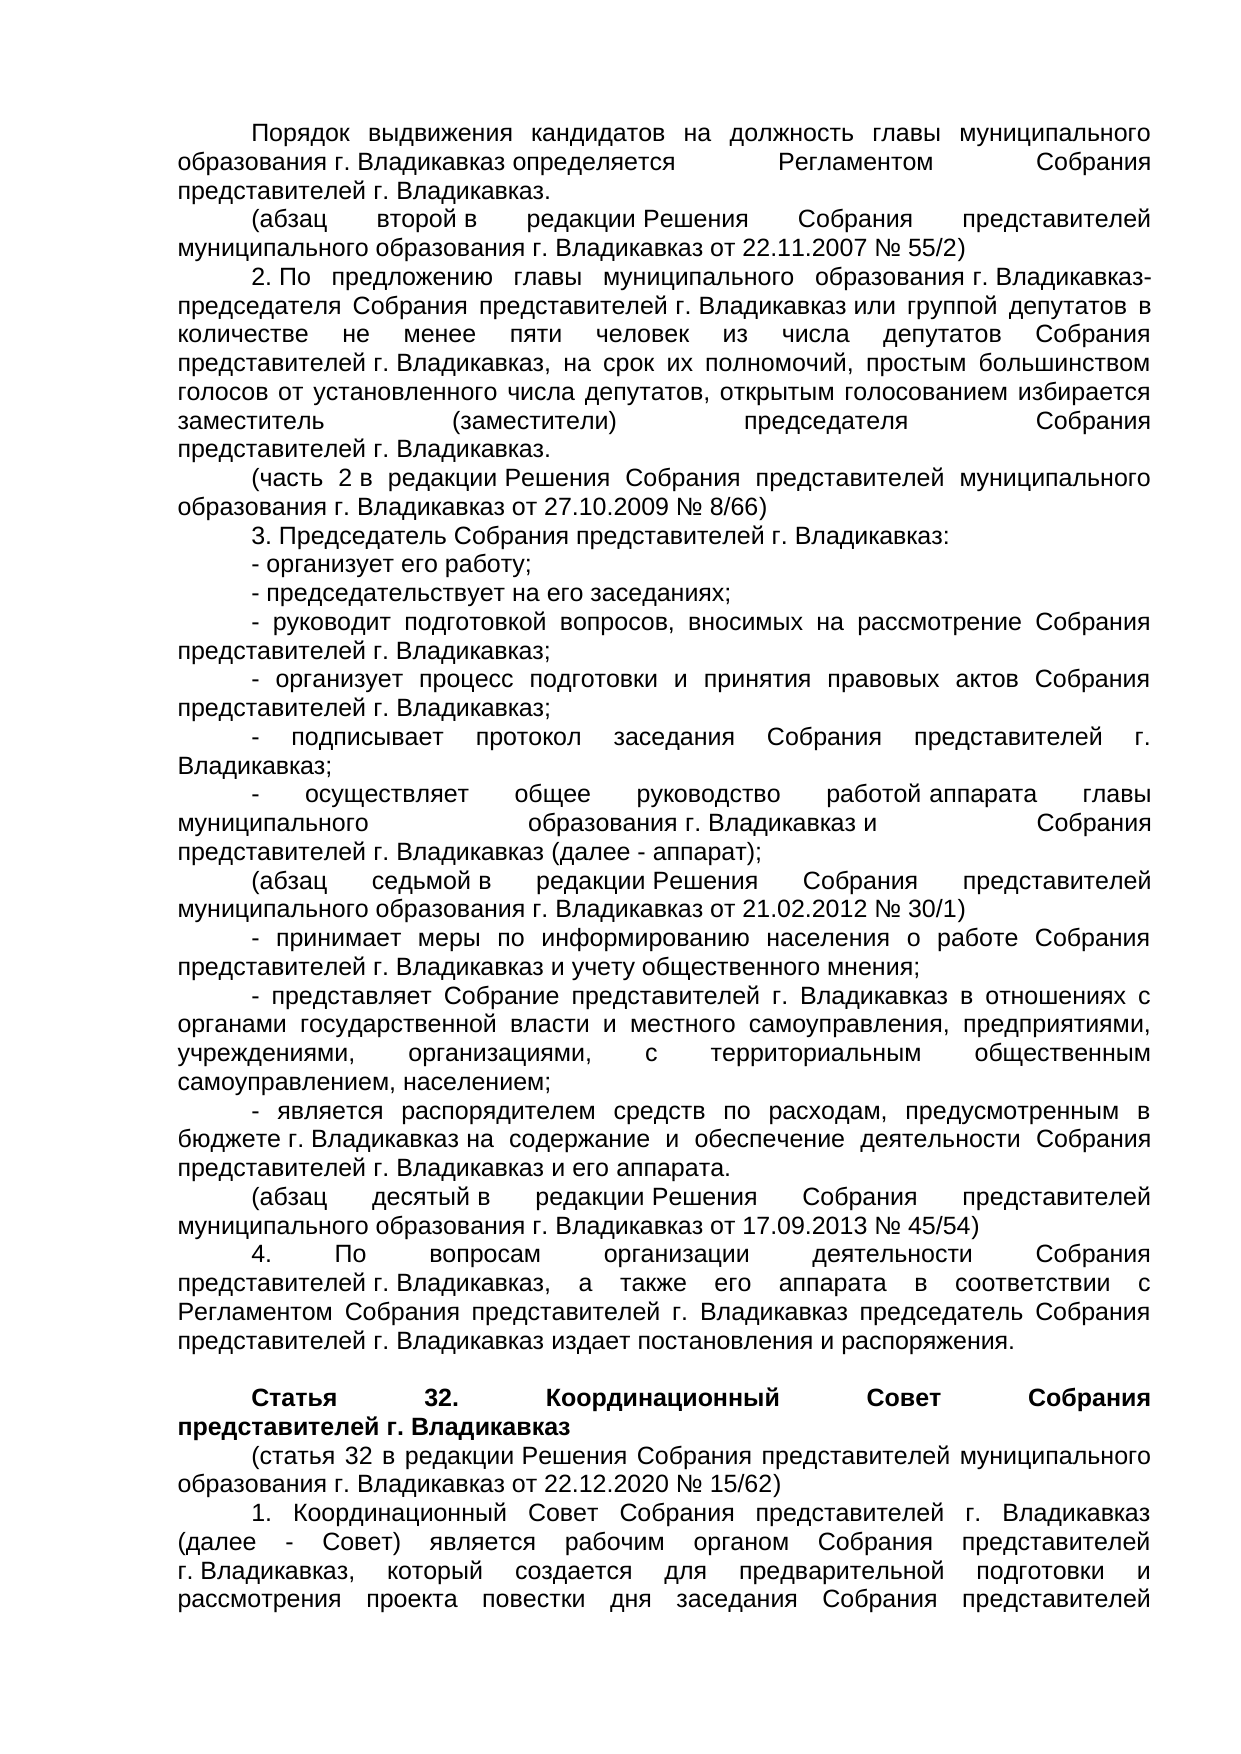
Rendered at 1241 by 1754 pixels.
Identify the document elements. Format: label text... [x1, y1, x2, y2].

text (статья 32 в редакции Решения Собрания представителей муниципального образования г. Владикавказ от 22.12.2020 № 15/62) [177, 1441, 1152, 1498]
text - руководит подготовкой вопросов, вносимых на рассмотрение Собрания представителей г. Владикавказ; [177, 607, 1152, 664]
text 3. Председатель Собрания представителей г. Владикавказ: [177, 521, 1152, 549]
text - организует его работу; [177, 549, 1152, 578]
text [177, 1498, 1152, 1613]
text - представляет Собрание представителей г. Владикавказ в отношениях с органами государственной власти и местного самоуправления, предприятиями, учреждениями, организациями, с территориальным общественным самоуправлением, населением; [177, 981, 1152, 1096]
text - принимает меры по информированию населения о работе Собрания представителей г. Владикавказ и учету общественного мнения; [177, 923, 1152, 981]
text 4. По вопросам организации деятельности Собрания представителей г. Владикавказ, а также его аппарата в соответствии с Регламентом Собрания представителей г. Владикавказ председатель Собрания представителей г. Владикавказ издает постановления и распоряжения. [177, 1239, 1152, 1354]
text - организует процесс подготовки и принятия правовых актов Собрания представителей г. Владикавказ; [177, 664, 1152, 722]
text (часть 2 в редакции Решения Собрания представителей муниципального образования г. Владикавказ от 27.10.2009 № 8/66) [177, 463, 1152, 521]
text - является распорядителем средств по расходам, предусмотренным в бюджете г. Владикавказ на содержание и обеспечение деятельности Собрания представителей г. Владикавказ и его аппарата. [177, 1096, 1152, 1182]
text - осуществляет общее руководство работой аппарата главы муниципального образования г. Владикавказ и Собрания представителей г. Владикавказ (далее - аппарат); [177, 779, 1152, 866]
text - подписывает протокол заседания Собрания представителей г. Владикавказ; [177, 722, 1152, 779]
text Статья 32. Координационный Совет Собрания представителей г. Владикавказ [177, 1383, 1152, 1441]
text (абзац десятый в редакции Решения Собрания представителей муниципального образования г. Владикавказ от 17.09.2013 № 45/54) [177, 1182, 1152, 1239]
text - председательствует на его заседаниях; [177, 578, 1152, 607]
text Порядок выдвижения кандидатов на должность главы муниципального образования г. Владикавказ определяется Регламентом Собрания представителей г. Владикавказ. [177, 118, 1152, 204]
text (абзац седьмой в редакции Решения Собрания представителей муниципального образования г. Владикавказ от 21.02.2012 № 30/1) [177, 866, 1152, 923]
text 2. По предложению главы муниципального образования г. Владикавказ-председателя Собрания представителей г. Владикавказ или группой депутатов в количестве не менее пяти человек из числа депутатов Собрания представителей г. Владикавказ, на срок их полномочий, простым большинством голосов от установленного числа депутатов, открытым голосованием избирается заместитель (заместители) председателя Собрания представителей г. Владикавказ. [177, 262, 1152, 463]
text (абзац второй в редакции Решения Собрания представителей муниципального образования г. Владикавказ от 22.11.2007 № 55/2) [177, 204, 1152, 262]
